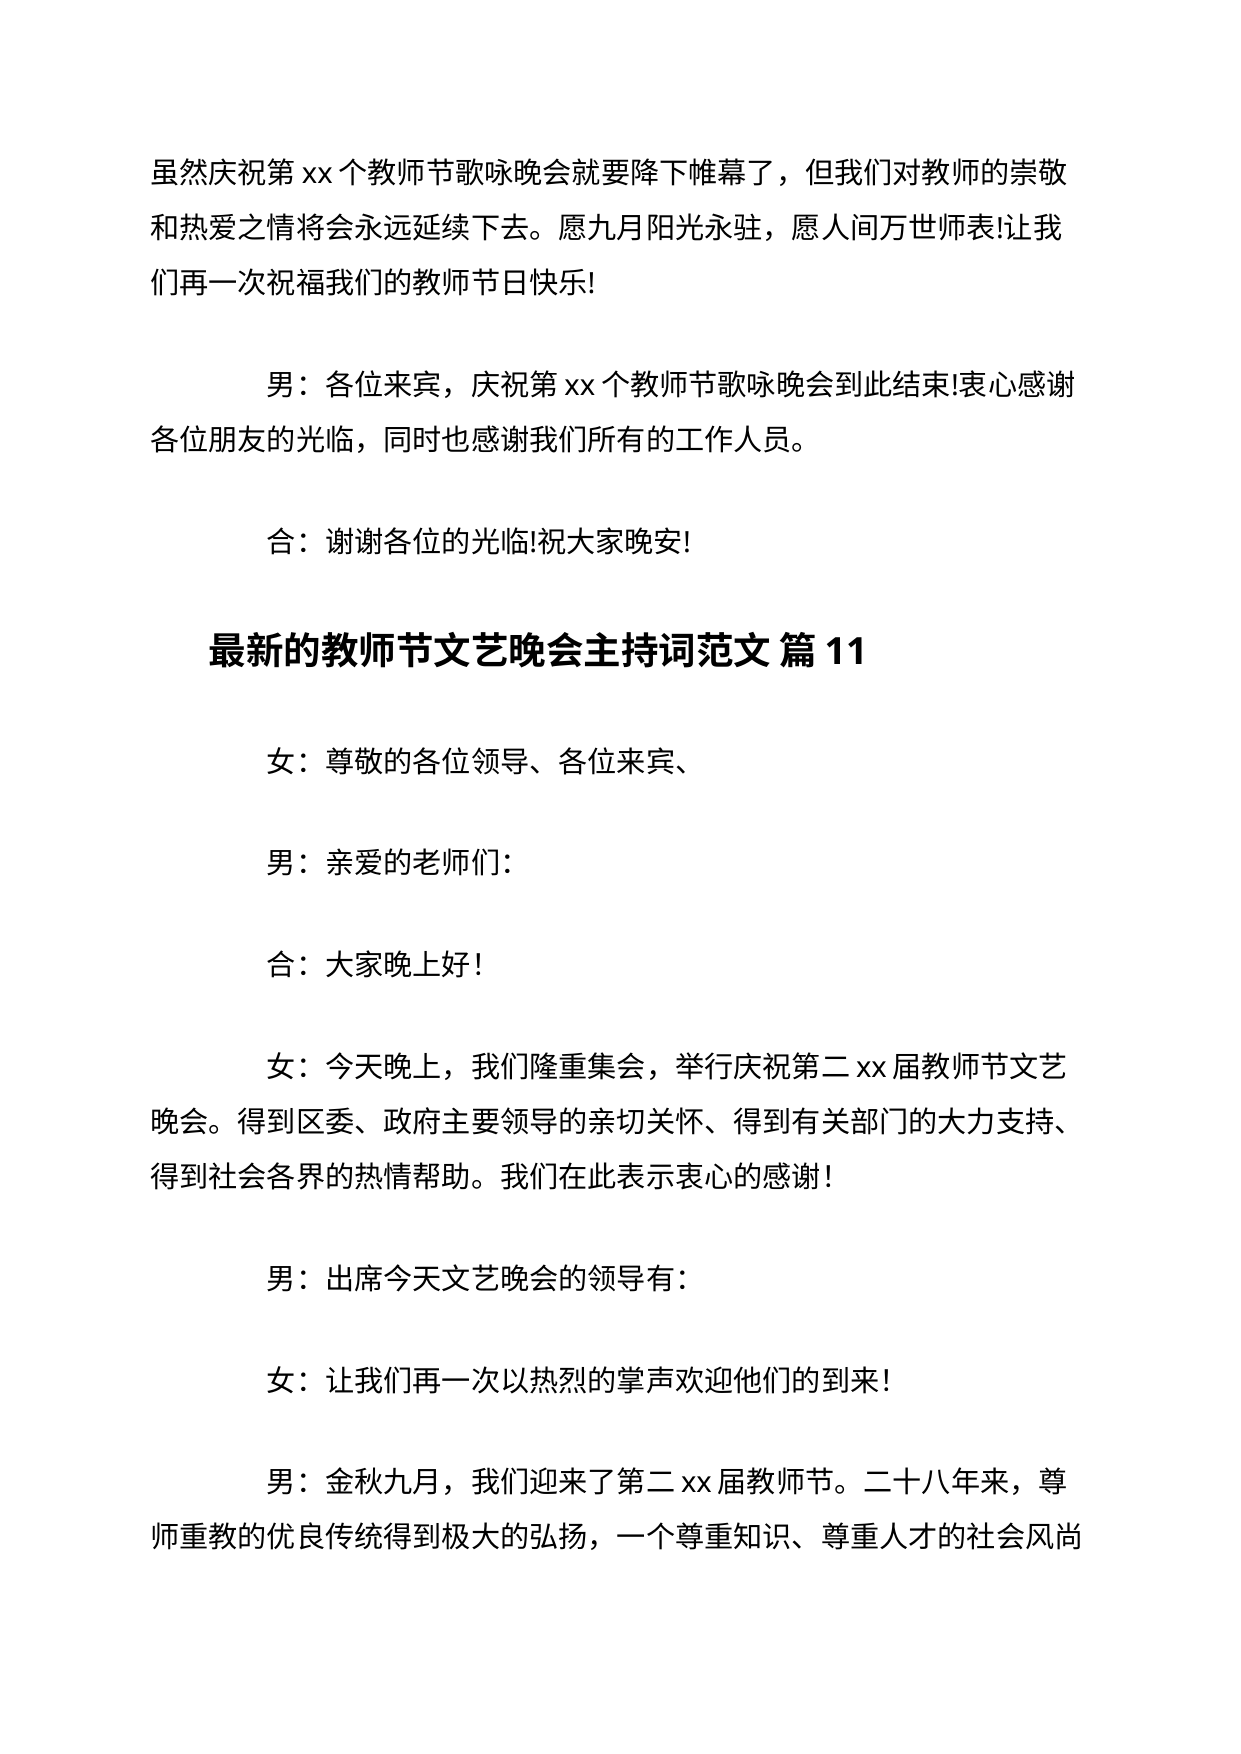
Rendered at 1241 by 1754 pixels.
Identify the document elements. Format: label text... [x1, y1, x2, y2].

text 男：出席今天文艺晚会的领导有： [150, 1255, 1090, 1298]
text 女：让我们再一次以热烈的掌声欢迎他们的到来！ [150, 1357, 1090, 1399]
text 男：亲爱的老师们： [150, 840, 1090, 882]
text 合：谢谢各位的光临!祝大家晚安! [150, 519, 1090, 561]
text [150, 150, 1090, 302]
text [150, 1459, 1090, 1556]
text 女：尊敬的各位领导、各位来宾、 [150, 738, 1090, 781]
text 女：今天晚上，我们隆重集会，举行庆祝第二xx届教师节文艺晚会。得到区委、政府主要领导的亲切关怀、得到有关部门的大力支持、得到社会各界的热情帮助。我们在此表示衷心的感谢！ [150, 1044, 1090, 1196]
text 合：大家晚上好！ [150, 942, 1090, 984]
text 男：各位来宾，庆祝第xx个教师节歌咏晚会到此结束!衷心感谢各位朋友的光临，同时也感谢我们所有的工作人员。 [150, 362, 1090, 459]
text 最新的教师节文艺晚会主持词范文 篇11 [150, 621, 1090, 675]
